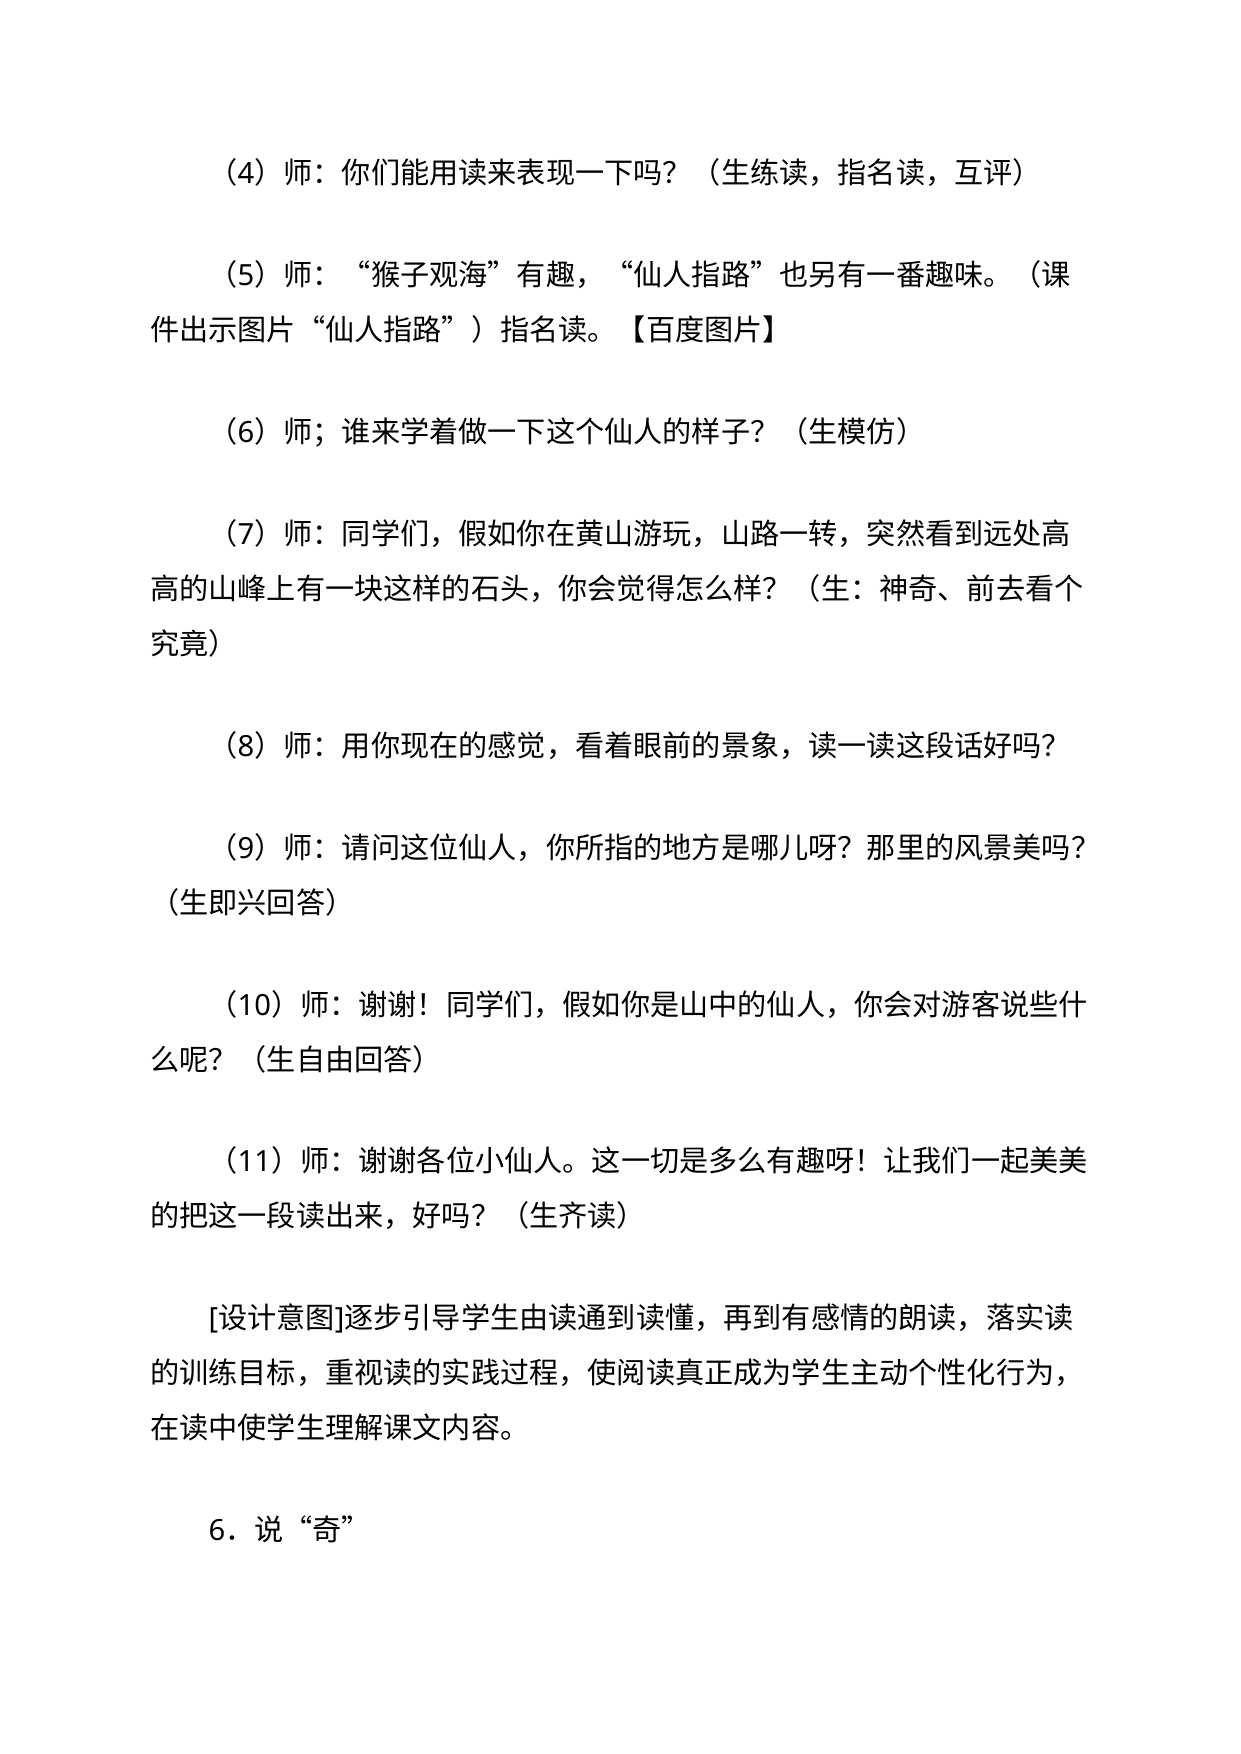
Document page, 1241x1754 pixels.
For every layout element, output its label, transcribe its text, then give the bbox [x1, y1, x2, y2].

text [设计意图]逐步引导学生由读通到读懂，再到有感情的朗读，落实读的训练目标，重视读的实践过程，使阅读真正成为学生主动个性化行为，在读中使学生理解课文内容。 [150, 1295, 1090, 1447]
text （11）师：谢谢各位小仙人。这一切是多么有趣呀！让我们一起美美的把这一段读出来，好吗？（生齐读） [150, 1138, 1090, 1235]
text （8）师：用你现在的感觉，看着眼前的景象，读一读这段话好吗？ [150, 722, 1090, 765]
text （10）师：谢谢！同学们，假如你是山中的仙人，你会对游客说些什么呢？（生自由回答） [150, 981, 1090, 1078]
text 6．说“奇” [150, 1506, 1090, 1549]
text （6）师；谁来学着做一下这个仙人的样子？（生模仿） [150, 409, 1090, 451]
text （7）师：同学们，假如你在黄山游玩，山路一转，突然看到远处高高的山峰上有一块这样的石头，你会觉得怎么样？（生：神奇、前去看个究竟） [150, 511, 1090, 663]
text （5）师：“猴子观海”有趣，“仙人指路”也另有一番趣味。（课件出示图片“仙人指路”）指名读。【百度图片】 [150, 252, 1090, 349]
text （9）师：请问这位仙人，你所指的地方是哪儿呀？那里的风景美吗？（生即兴回答） [150, 824, 1090, 922]
text （4）师：你们能用读来表现一下吗？（生练读，指名读，互评） [150, 150, 1090, 192]
